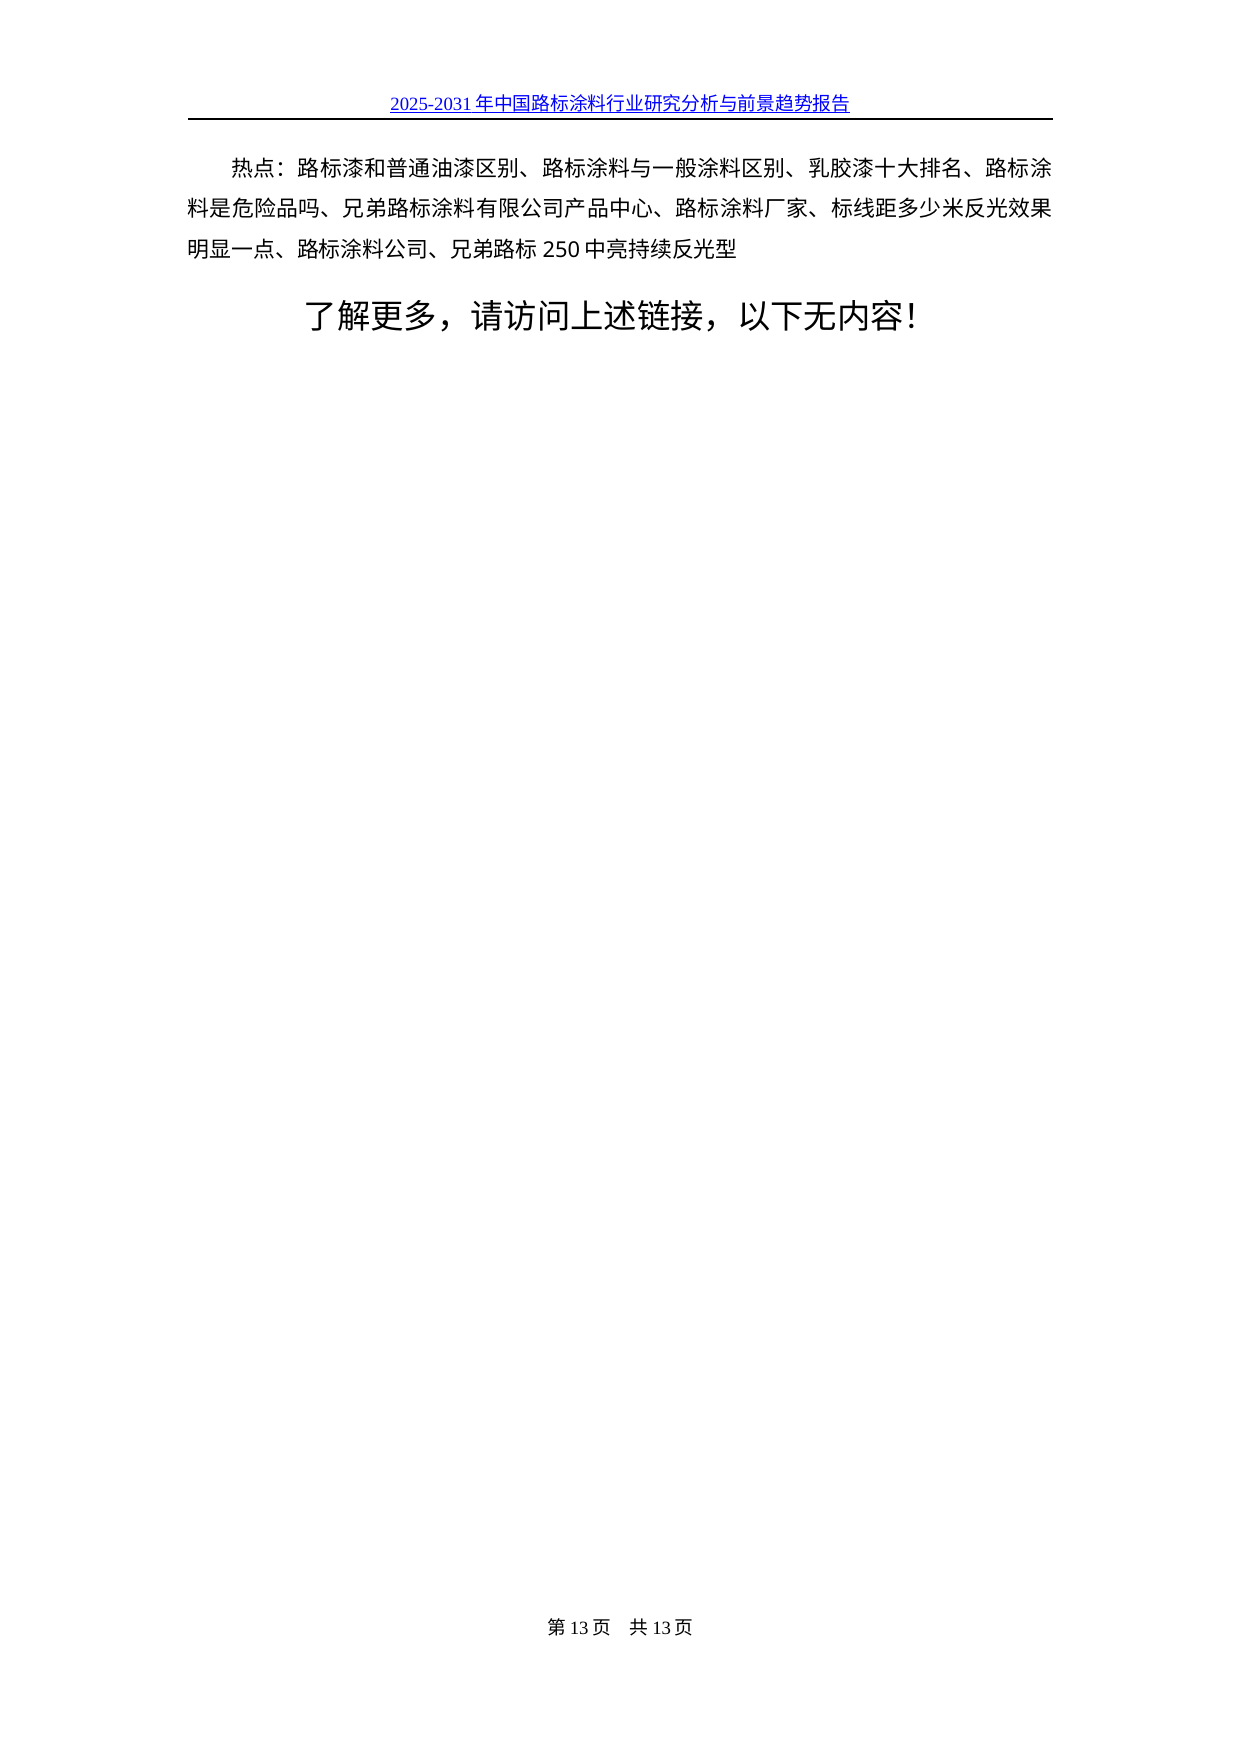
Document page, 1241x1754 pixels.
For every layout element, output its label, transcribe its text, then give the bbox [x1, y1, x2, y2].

title 了解更多，请访问上述链接，以下无内容！ [187, 282, 1053, 347]
text 热点：路标漆和普通油漆区别、路标涂料与一般涂料区别、乳胶漆十大排名、路标涂料是危险品吗、兄弟路标涂料有限公司产品中心、路标涂料厂家、标线距多少米反光效果明显一点、路标涂料公司、兄弟路标 250中亮持续反光型 [187, 150, 1053, 264]
